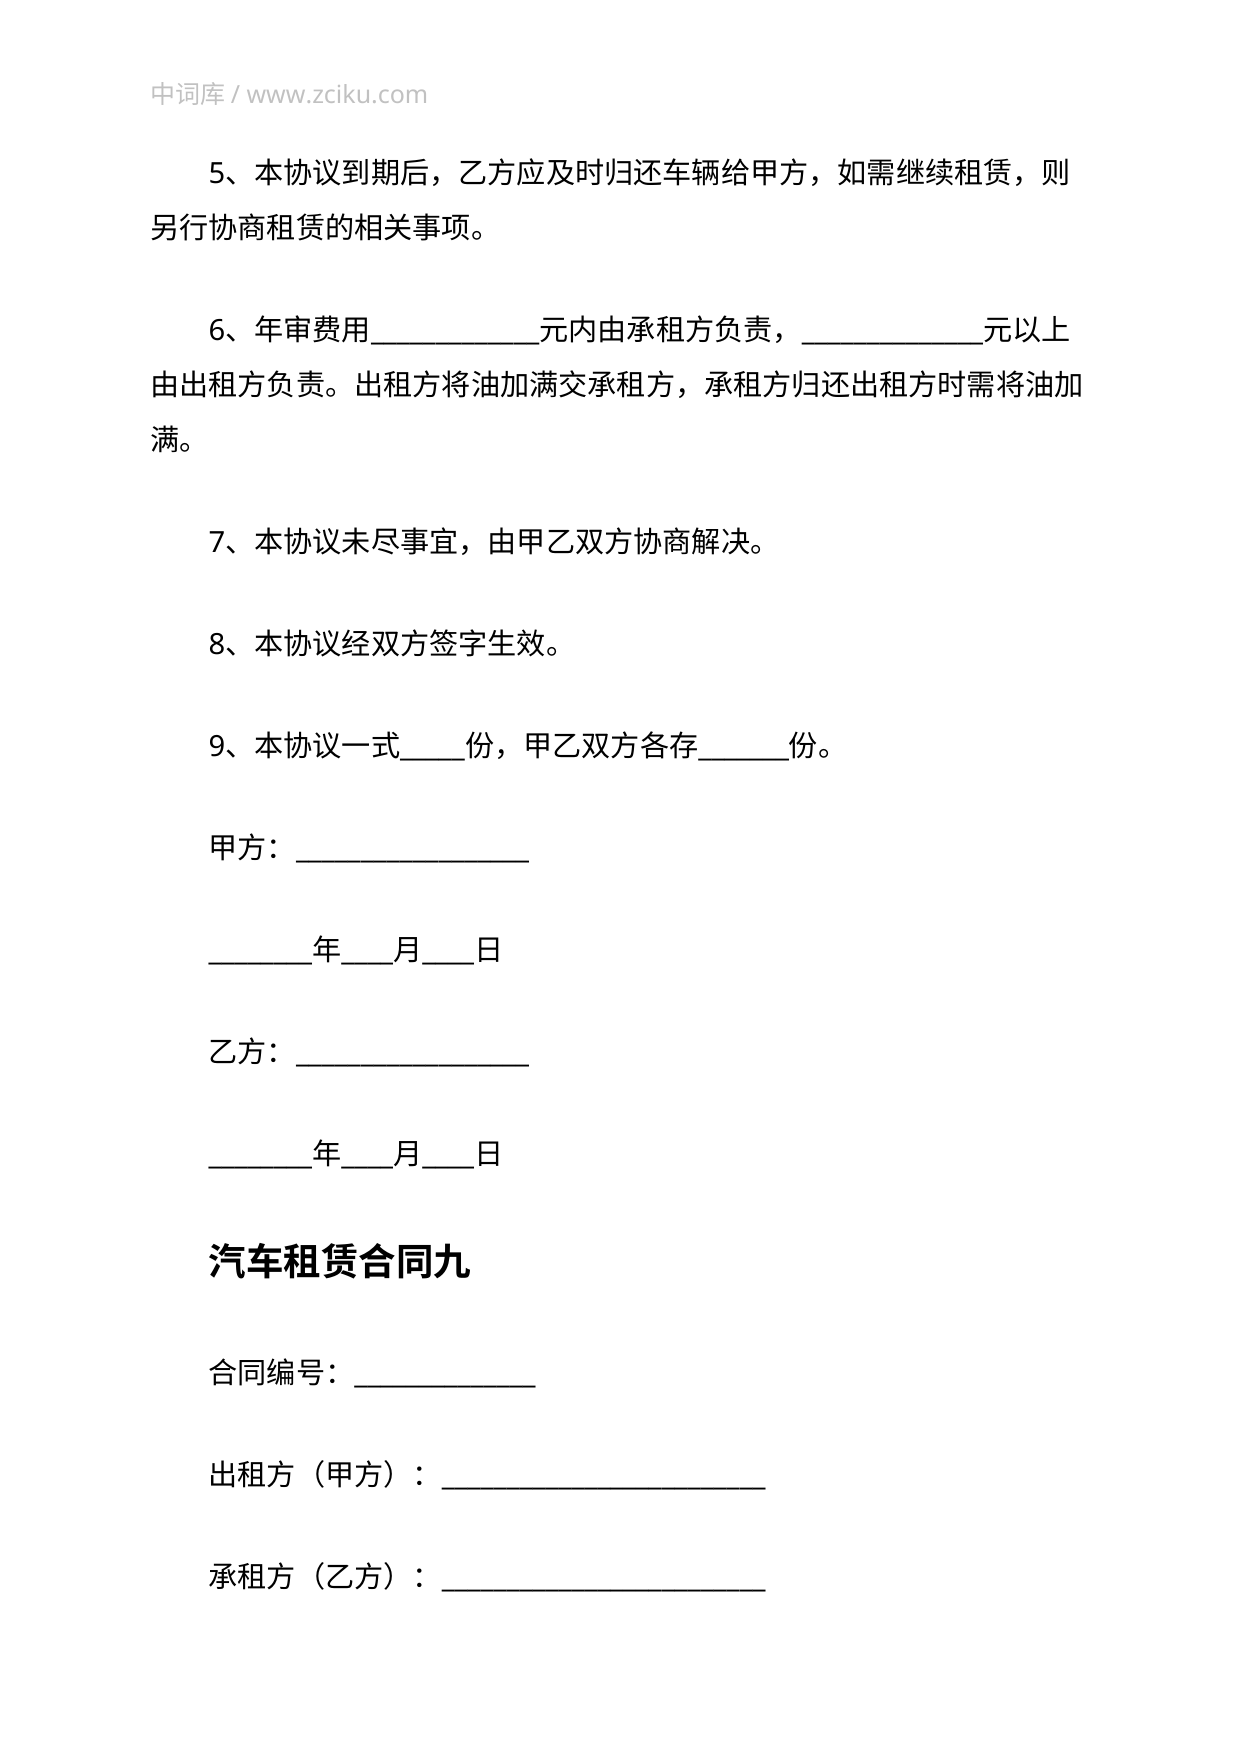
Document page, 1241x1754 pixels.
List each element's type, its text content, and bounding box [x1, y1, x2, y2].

text 5、本协议到期后，乙方应及时归还车辆给甲方，如需继续租赁，则另行协商租赁的相关事项。 [150, 150, 1090, 247]
text 7、本协议未尽事宜，由甲乙双方协商解决。 [150, 518, 1090, 561]
text 甲方：__________________ [150, 824, 1090, 867]
text 汽车租赁合同九 [150, 1232, 1090, 1287]
text 9、本协议一式_____份，甲乙双方各存_______份。 [150, 722, 1090, 765]
text 乙方：__________________ [150, 1028, 1090, 1071]
text 合同编号：______________ [150, 1350, 1090, 1392]
text ________年____月____日 [150, 926, 1090, 969]
text 出租方（甲方）：_________________________ [150, 1452, 1090, 1494]
text 8、本协议经双方签字生效。 [150, 620, 1090, 663]
text 承租方（乙方）：_________________________ [150, 1554, 1090, 1596]
text ________年____月____日 [150, 1130, 1090, 1173]
text 6、年审费用_____________元内由承租方负责，______________元以上由出租方负责。出租方将油加满交承租方，承租方归还出租方时需将油加满。 [150, 307, 1090, 459]
